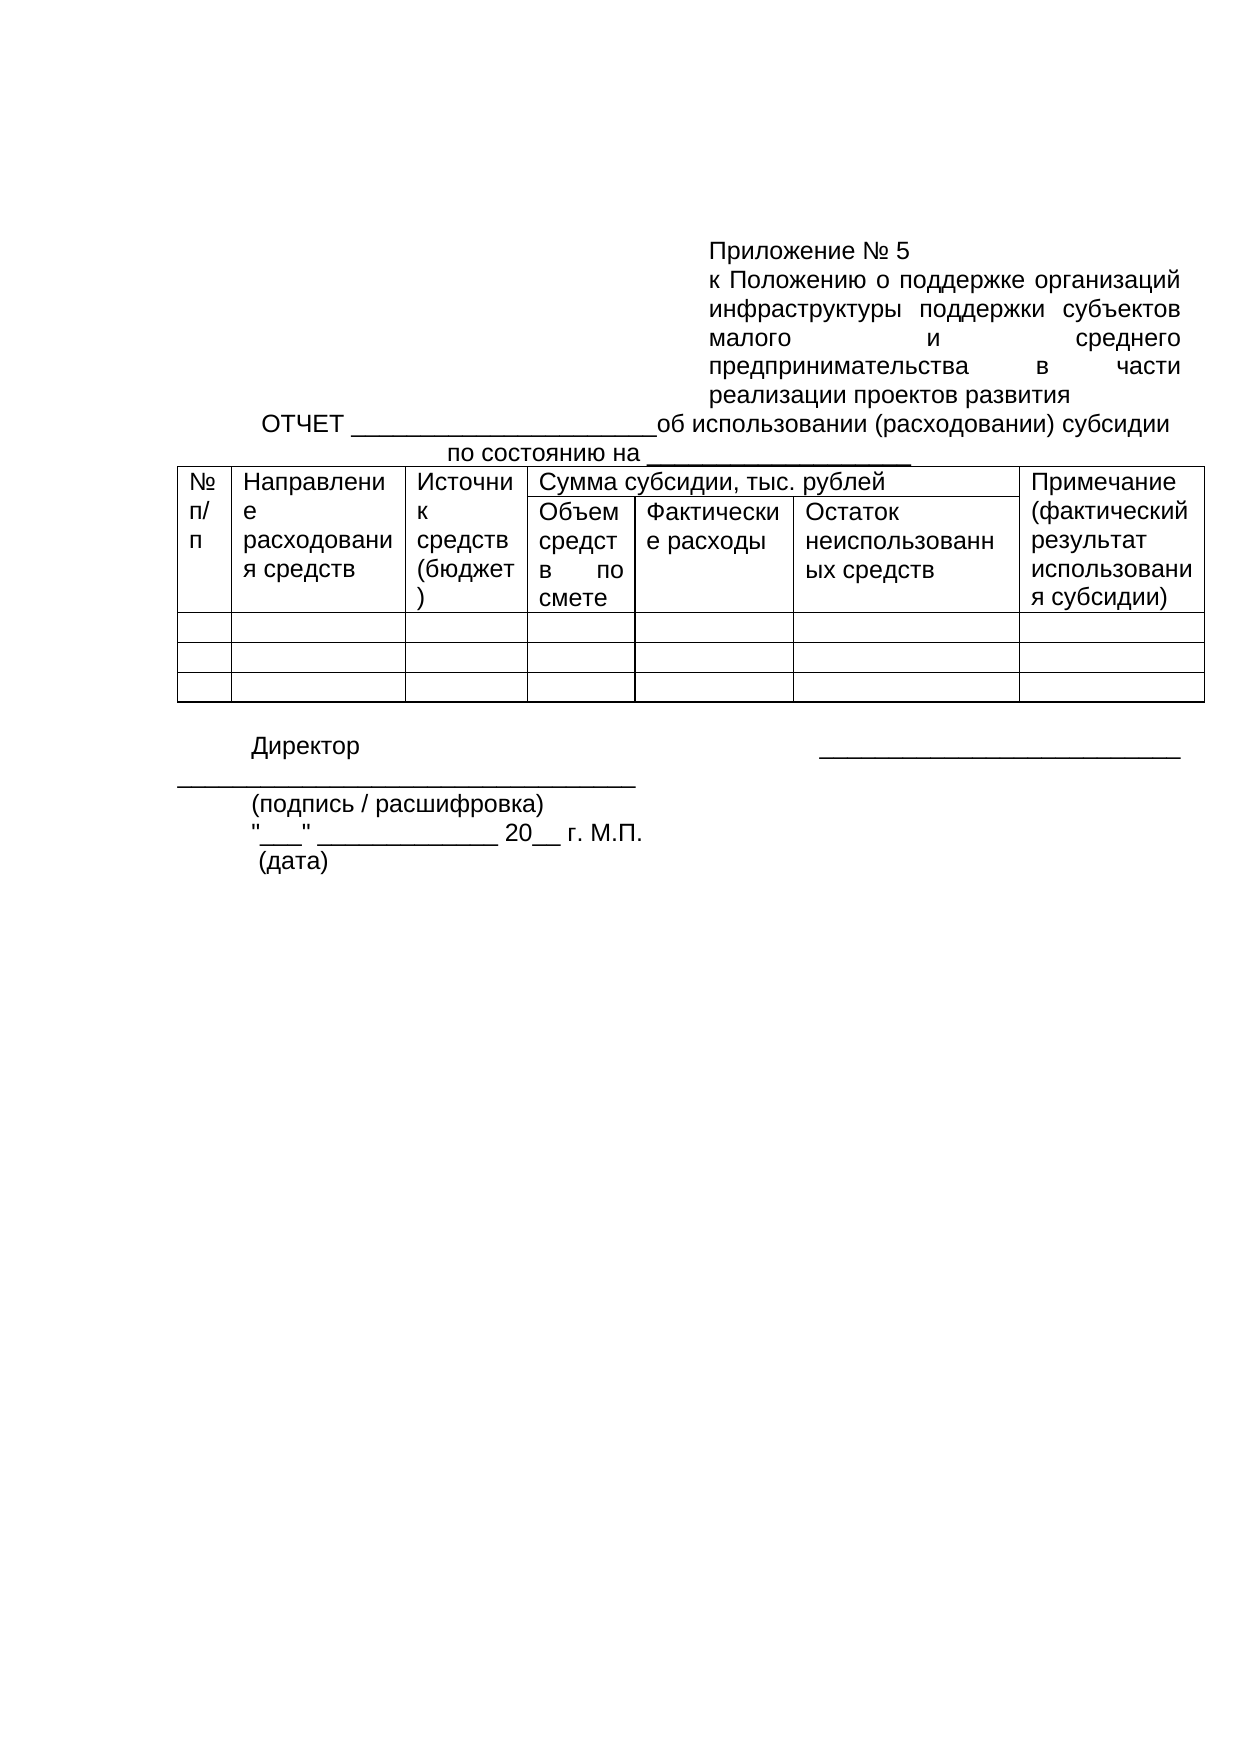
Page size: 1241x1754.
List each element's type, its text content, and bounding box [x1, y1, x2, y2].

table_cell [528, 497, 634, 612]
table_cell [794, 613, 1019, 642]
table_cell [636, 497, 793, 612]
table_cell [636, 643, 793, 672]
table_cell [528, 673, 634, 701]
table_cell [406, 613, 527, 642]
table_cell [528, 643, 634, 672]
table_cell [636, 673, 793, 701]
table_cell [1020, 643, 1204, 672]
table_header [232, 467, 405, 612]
text к Положению о поддержке организаций инфраструктуры поддержки субъектов малого и среднего предпринимательства в части реализации проектов развития [709, 265, 1181, 409]
text Приложение № 5 [709, 236, 1181, 265]
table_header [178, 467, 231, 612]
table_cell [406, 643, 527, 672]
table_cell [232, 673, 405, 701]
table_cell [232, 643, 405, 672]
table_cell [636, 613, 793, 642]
text "___" _____________ 20__ г. М.П. [177, 817, 1181, 846]
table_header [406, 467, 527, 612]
text ОТЧЕТ ______________________об использовании (расходовании) субсидии по состоянию на ___________________ [177, 409, 1181, 466]
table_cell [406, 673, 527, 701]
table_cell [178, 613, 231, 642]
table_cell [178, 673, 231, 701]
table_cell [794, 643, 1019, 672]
text (подпись / расшифровка) [177, 789, 1181, 817]
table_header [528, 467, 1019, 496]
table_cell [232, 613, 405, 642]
text Директор __________________________ _________________________________ [177, 731, 1181, 789]
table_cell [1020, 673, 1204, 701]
text (дата) [177, 846, 1181, 875]
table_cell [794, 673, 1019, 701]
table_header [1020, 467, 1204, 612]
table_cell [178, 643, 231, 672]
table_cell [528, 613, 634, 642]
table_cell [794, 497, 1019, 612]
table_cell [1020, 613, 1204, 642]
